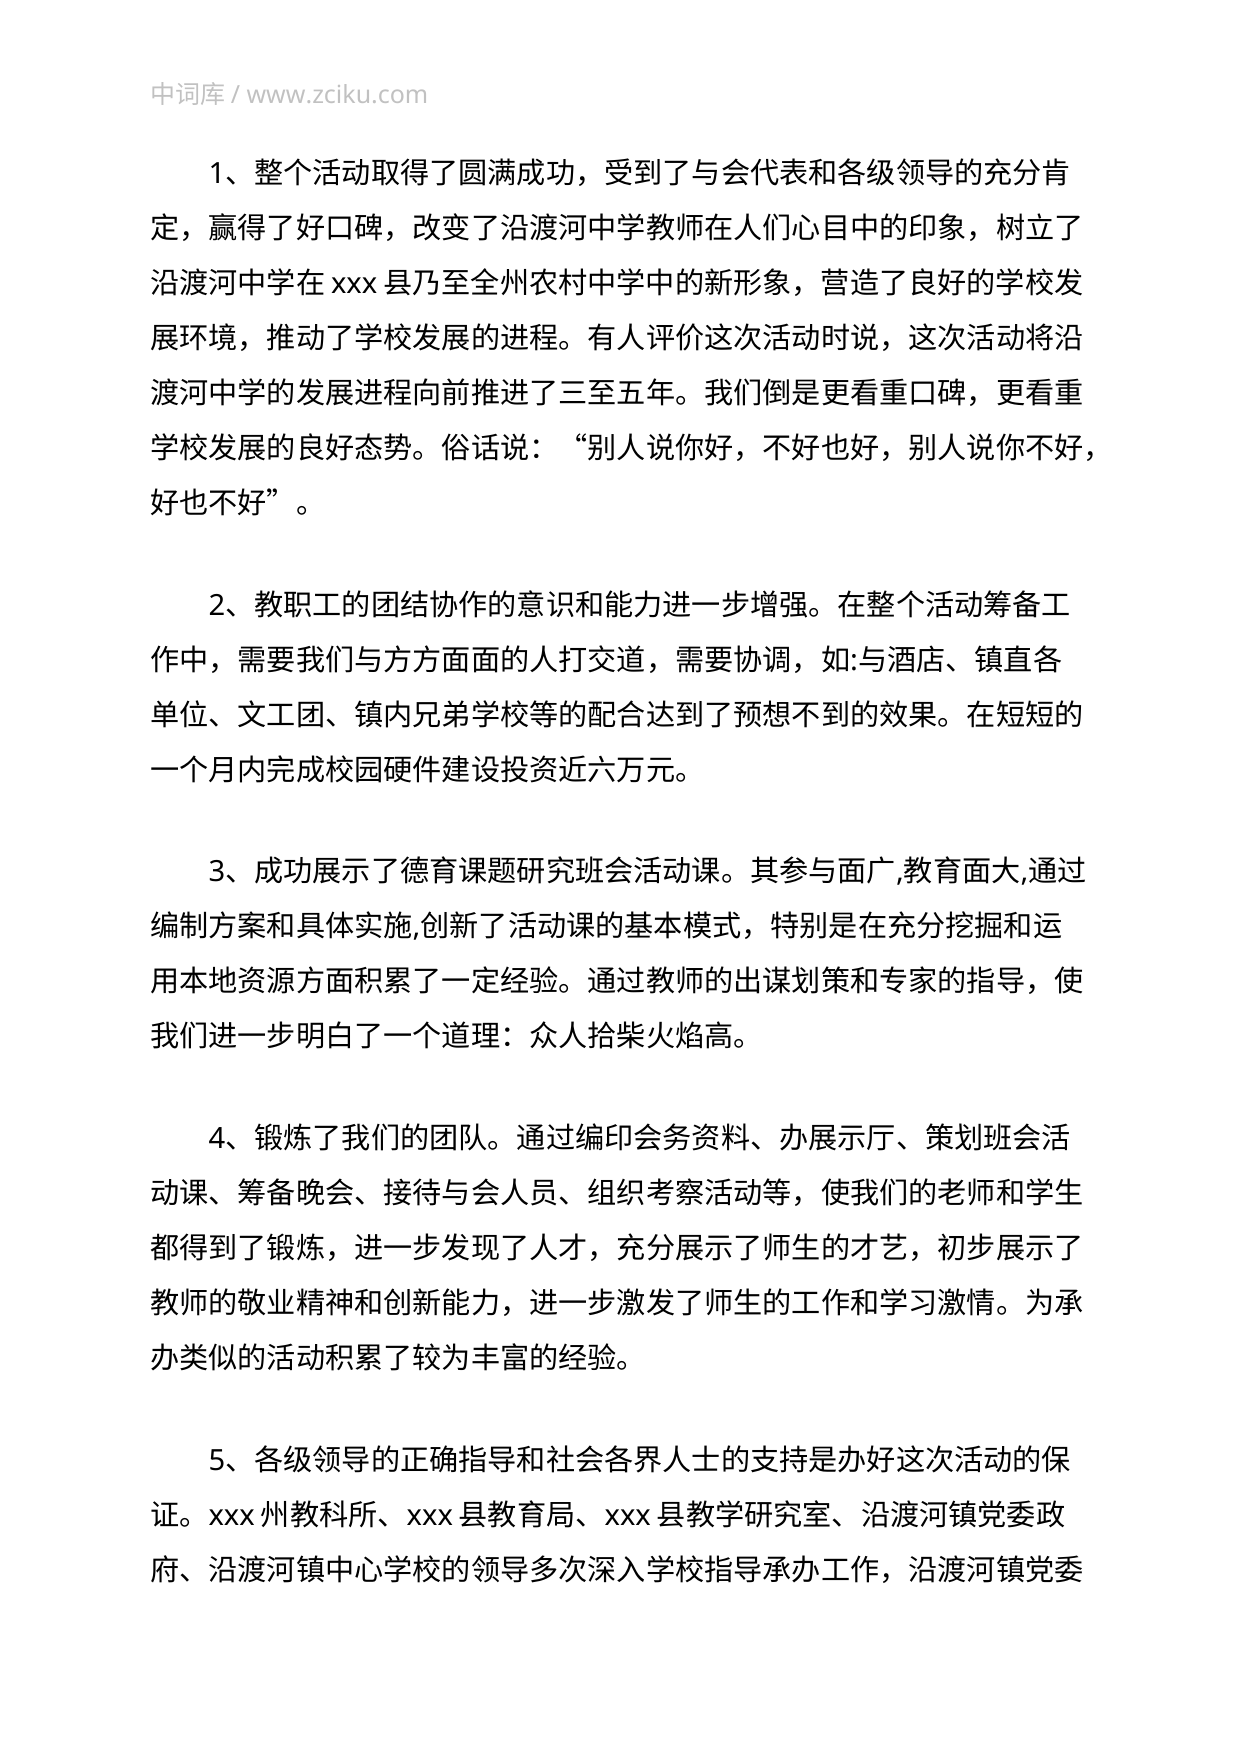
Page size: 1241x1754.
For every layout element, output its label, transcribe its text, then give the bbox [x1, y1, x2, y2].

text 4、锻炼了我们的团队。通过编印会务资料、办展示厅、策划班会活动课、筹备晚会、接待与会人员、组织考察活动等，使我们的老师和学生都得到了锻炼，进一步发现了人才，充分展示了师生的才艺，初步展示了教师的敬业精神和创新能力，进一步激发了师生的工作和学习激情。为承办类似的活动积累了较为丰富的经验。 [150, 1115, 1090, 1377]
text 1、整个活动取得了圆满成功，受到了与会代表和各级领导的充分肯定，赢得了好口碑，改变了沿渡河中学教师在人们心目中的印象，树立了沿渡河中学在xxx县乃至全州农村中学中的新形象，营造了良好的学校发展环境，推动了学校发展的进程。有人评价这次活动时说，这次活动将沿渡河中学的发展进程向前推进了三至五年。我们倒是更看重口碑，更看重学校发展的良好态势。俗话说：“别人说你好，不好也好，别人说你不好，好也不好”。 [150, 150, 1090, 522]
text 3、成功展示了德育课题研究班会活动课。其参与面广,教育面大,通过编制方案和具体实施,创新了活动课的基本模式，特别是在充分挖掘和运用本地资源方面积累了一定经验。通过教师的出谋划策和专家的指导，使我们进一步明白了一个道理：众人拾柴火焰高。 [150, 848, 1090, 1055]
text 2、教职工的团结协作的意识和能力进一步增强。在整个活动筹备工作中，需要我们与方方面面的人打交道，需要协调，如:与酒店、镇直各单位、文工团、镇内兄弟学校等的配合达到了预想不到的效果。在短短的一个月内完成校园硬件建设投资近六万元。 [150, 581, 1090, 788]
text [150, 1436, 1090, 1588]
